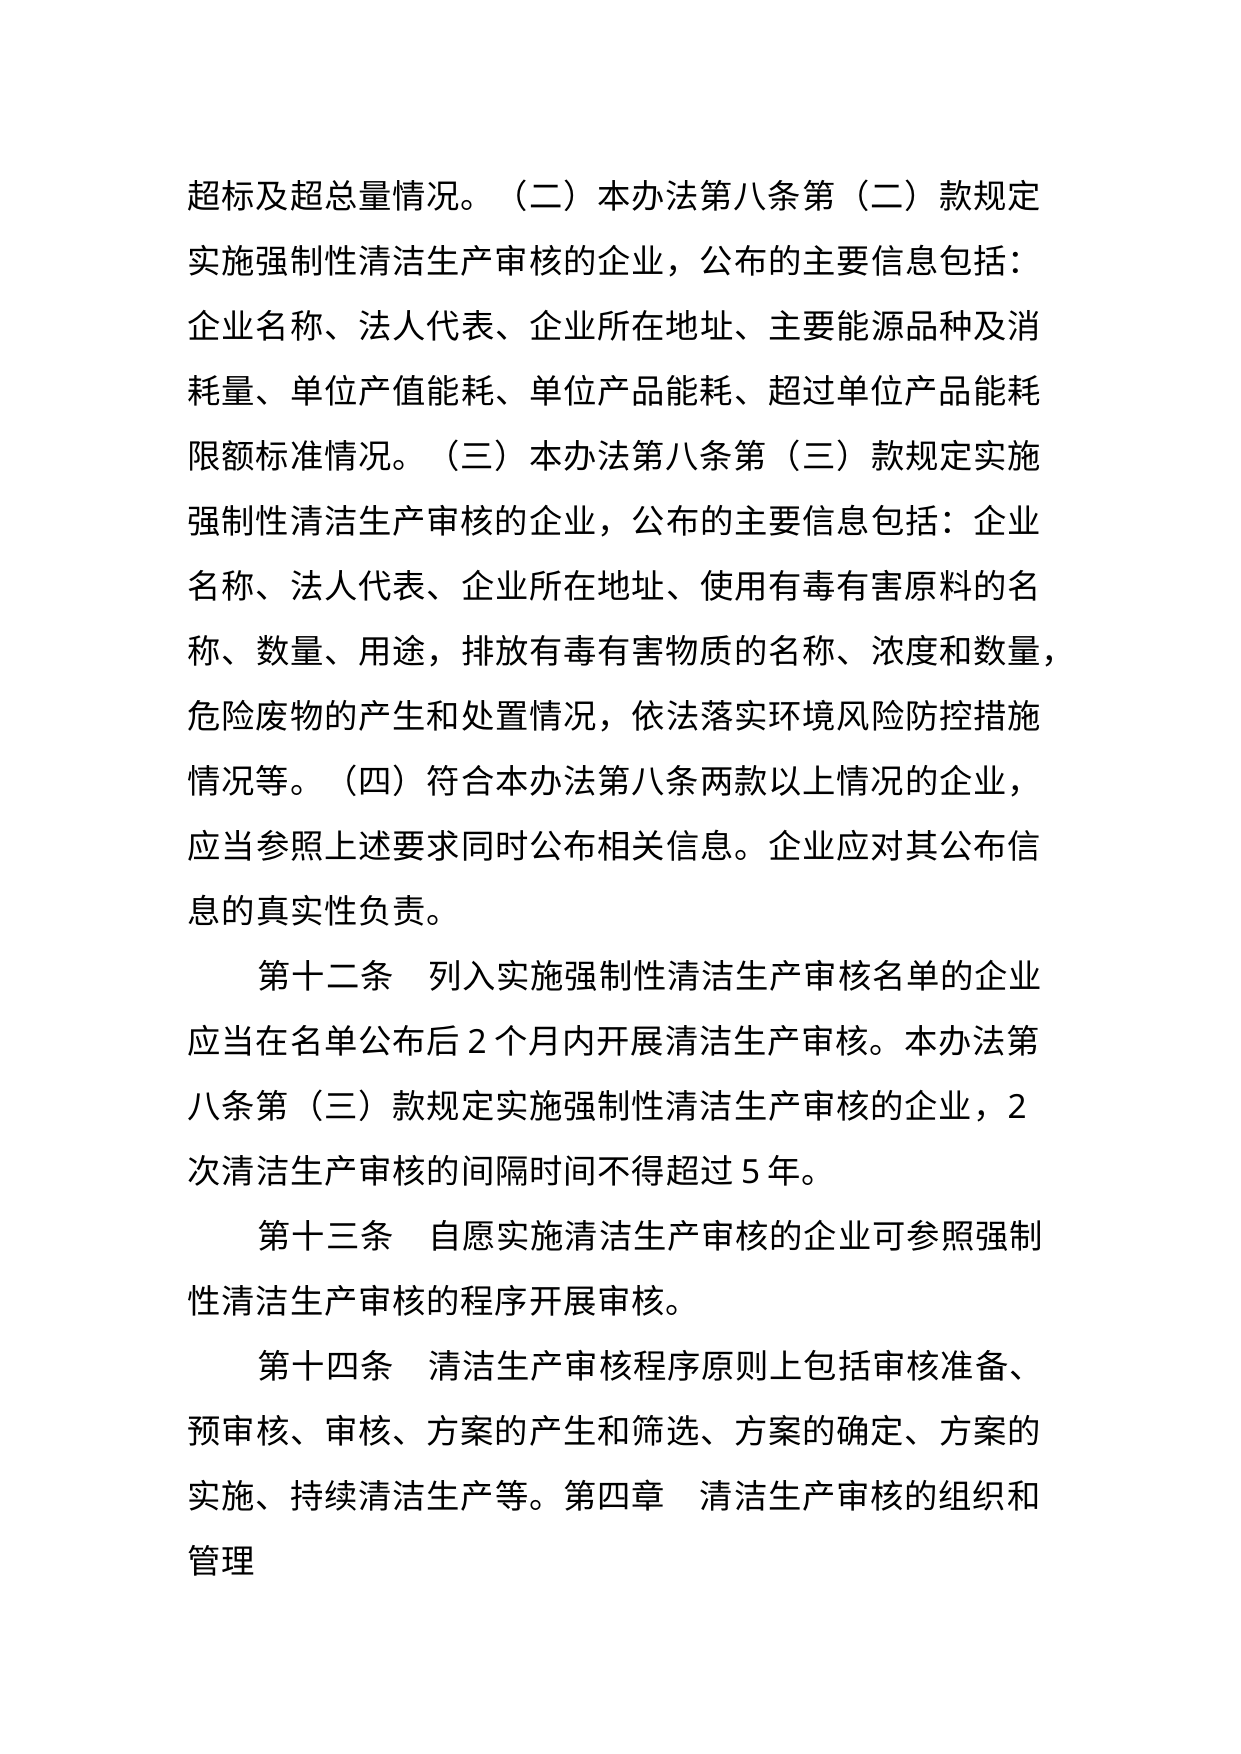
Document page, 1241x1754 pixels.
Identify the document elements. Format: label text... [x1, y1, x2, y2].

list 第十三条 自愿实施清洁生产审核的企业可参照强制性清洁生产审核的程序开展审核。 [187, 1202, 1053, 1332]
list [187, 162, 1053, 942]
list 第十二条 列入实施强制性清洁生产审核名单的企业应当在名单公布后2个月内开展清洁生产审核。本办法第八条第（三）款规定实施强制性清洁生产审核的企业，2次清洁生产审核的间隔时间不得超过5年。 [187, 942, 1053, 1202]
list 第十四条 清洁生产审核程序原则上包括审核准备、预审核、审核、方案的产生和筛选、方案的确定、方案的实施、持续清洁生产等。第四章 清洁生产审核的组织和管理 [187, 1332, 1053, 1592]
